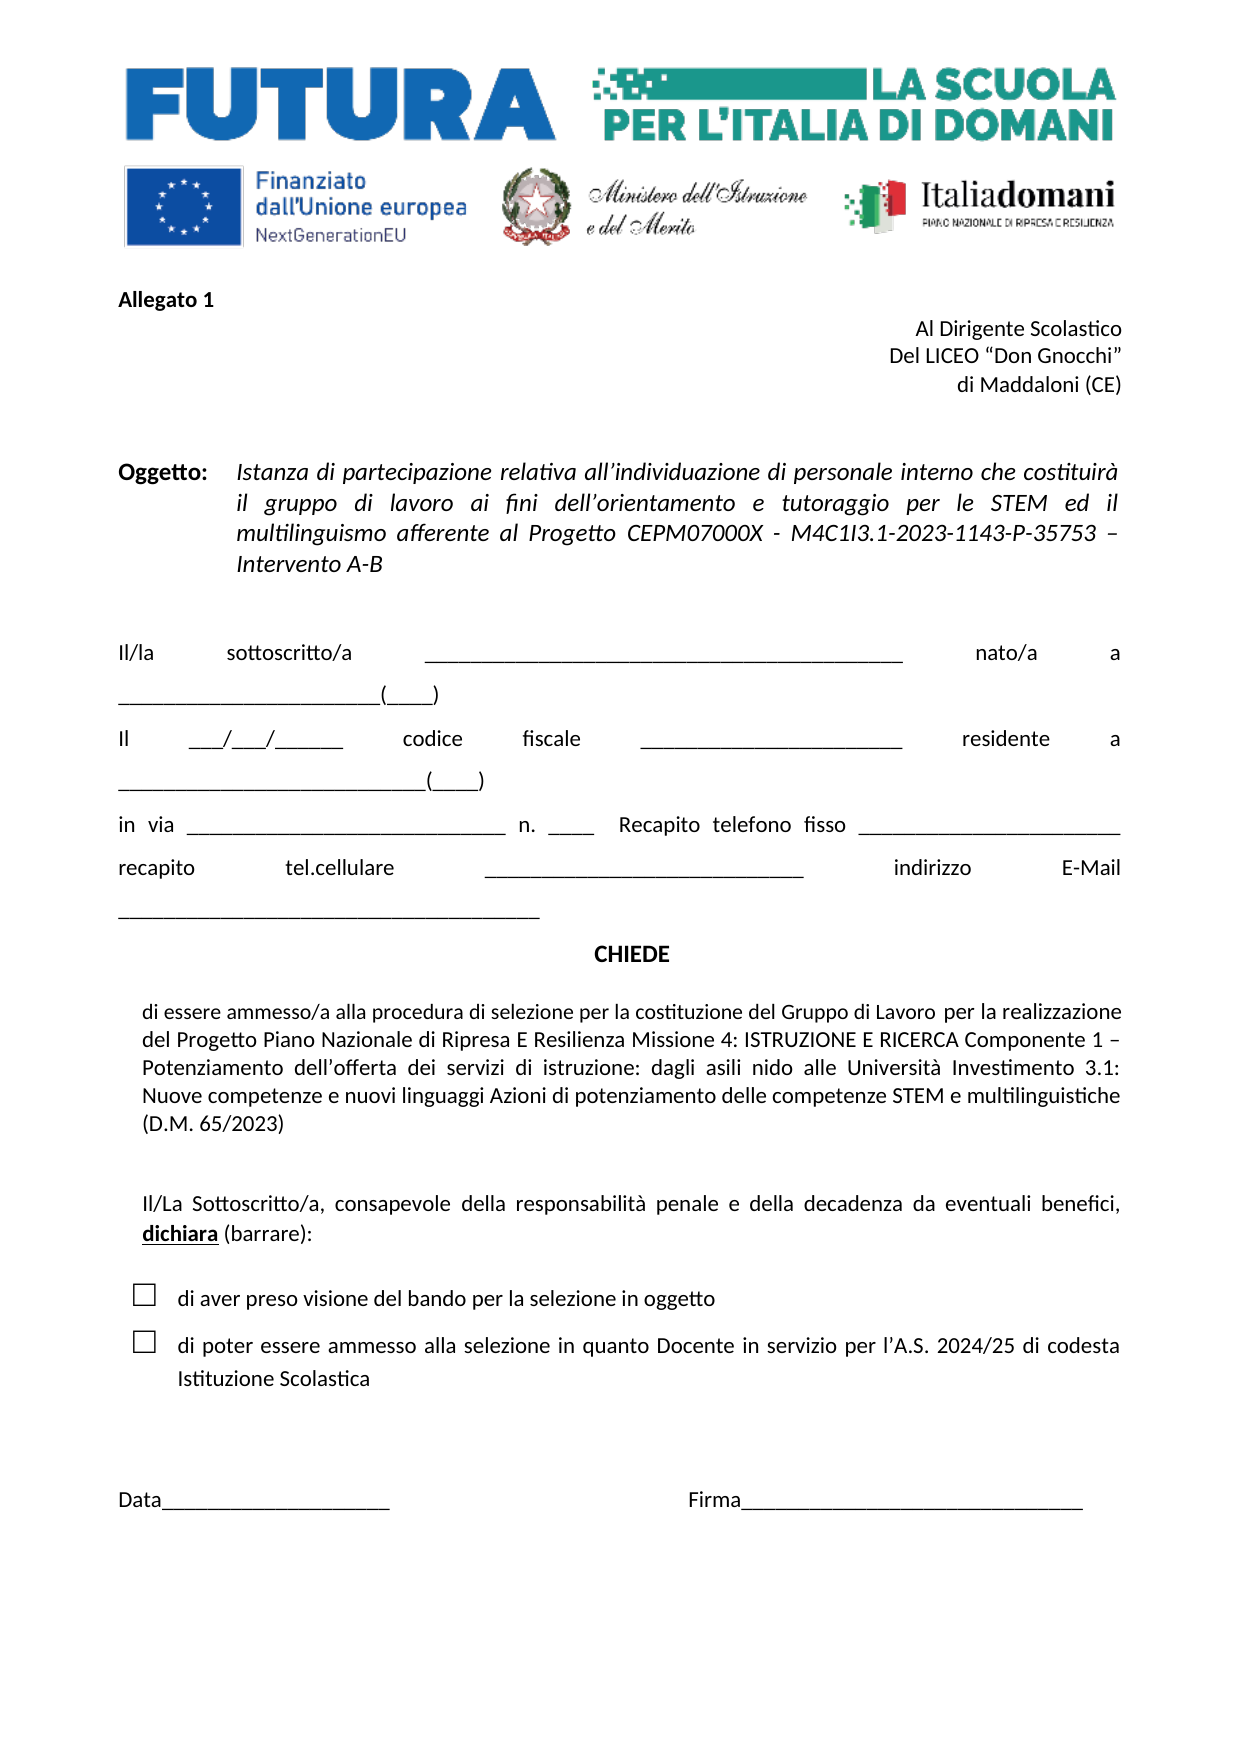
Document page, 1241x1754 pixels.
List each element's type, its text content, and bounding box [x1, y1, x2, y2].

picture [118, 58, 1123, 258]
text Il/la sottoscritto/a __________________________________________ nato/a a _______________________(____) [118, 638, 1122, 708]
list di poter essere ammesso alla selezione in quanto Docente in servizio per l’A.S. 2024/25 di codesta Istituzione Scolastica [133, 1318, 1122, 1392]
text di Maddaloni (CE) [118, 370, 1122, 398]
text di essere ammesso/a alla procedura di selezione per la costituzione del Gruppo di Lavoro per la realizzazione del Progetto Piano Nazionale di Ripresa E Resilienza Missione 4: ISTRUZIONE E RICERCA Componente 1 – Potenziamento dell’offerta dei servizi di istruzione: dagli asili nido alle Università Investimento 3.1: Nuove competenze e nuovi linguaggi Azioni di potenziamento delle competenze STEM e multilinguistiche (D.M. 65/2023) [142, 997, 1122, 1137]
text Del LICEO “Don Gnocchi” [118, 342, 1122, 370]
text Allegato 1 [118, 286, 1122, 314]
subtitle Oggetto: Istanza di partecipazione relativa all’individuazione di personale interno che costituirà il gruppo di lavoro ai fini dell’orientamento e tutoraggio per le STEM ed il multilinguismo afferente al Progetto CEPM07000X - M4C1I3.1-2023-1143-P-35753 – Intervento A-B [118, 456, 1122, 578]
text Il ___/___/______ codice fiscale _______________________ residente a ___________________________(____) [118, 724, 1122, 794]
text CHIEDE [142, 939, 1122, 969]
list di aver preso visione del bando per la selezione in oggetto [133, 1271, 1122, 1314]
text in via ____________________________ n. ____ Recapito telefono fisso _______________________ recapito tel.cellulare ____________________________ indirizzo E-Mail _____________________________________ [118, 811, 1122, 923]
text Il/La Sottoscritto/a, consapevole della responsabilità penale e della decadenza da eventuali benefici, dichiara (barrare): [142, 1189, 1122, 1248]
text Al Dirigente Scolastico [118, 314, 1122, 342]
text Data____________________ Firma______________________________ [118, 1485, 1122, 1513]
